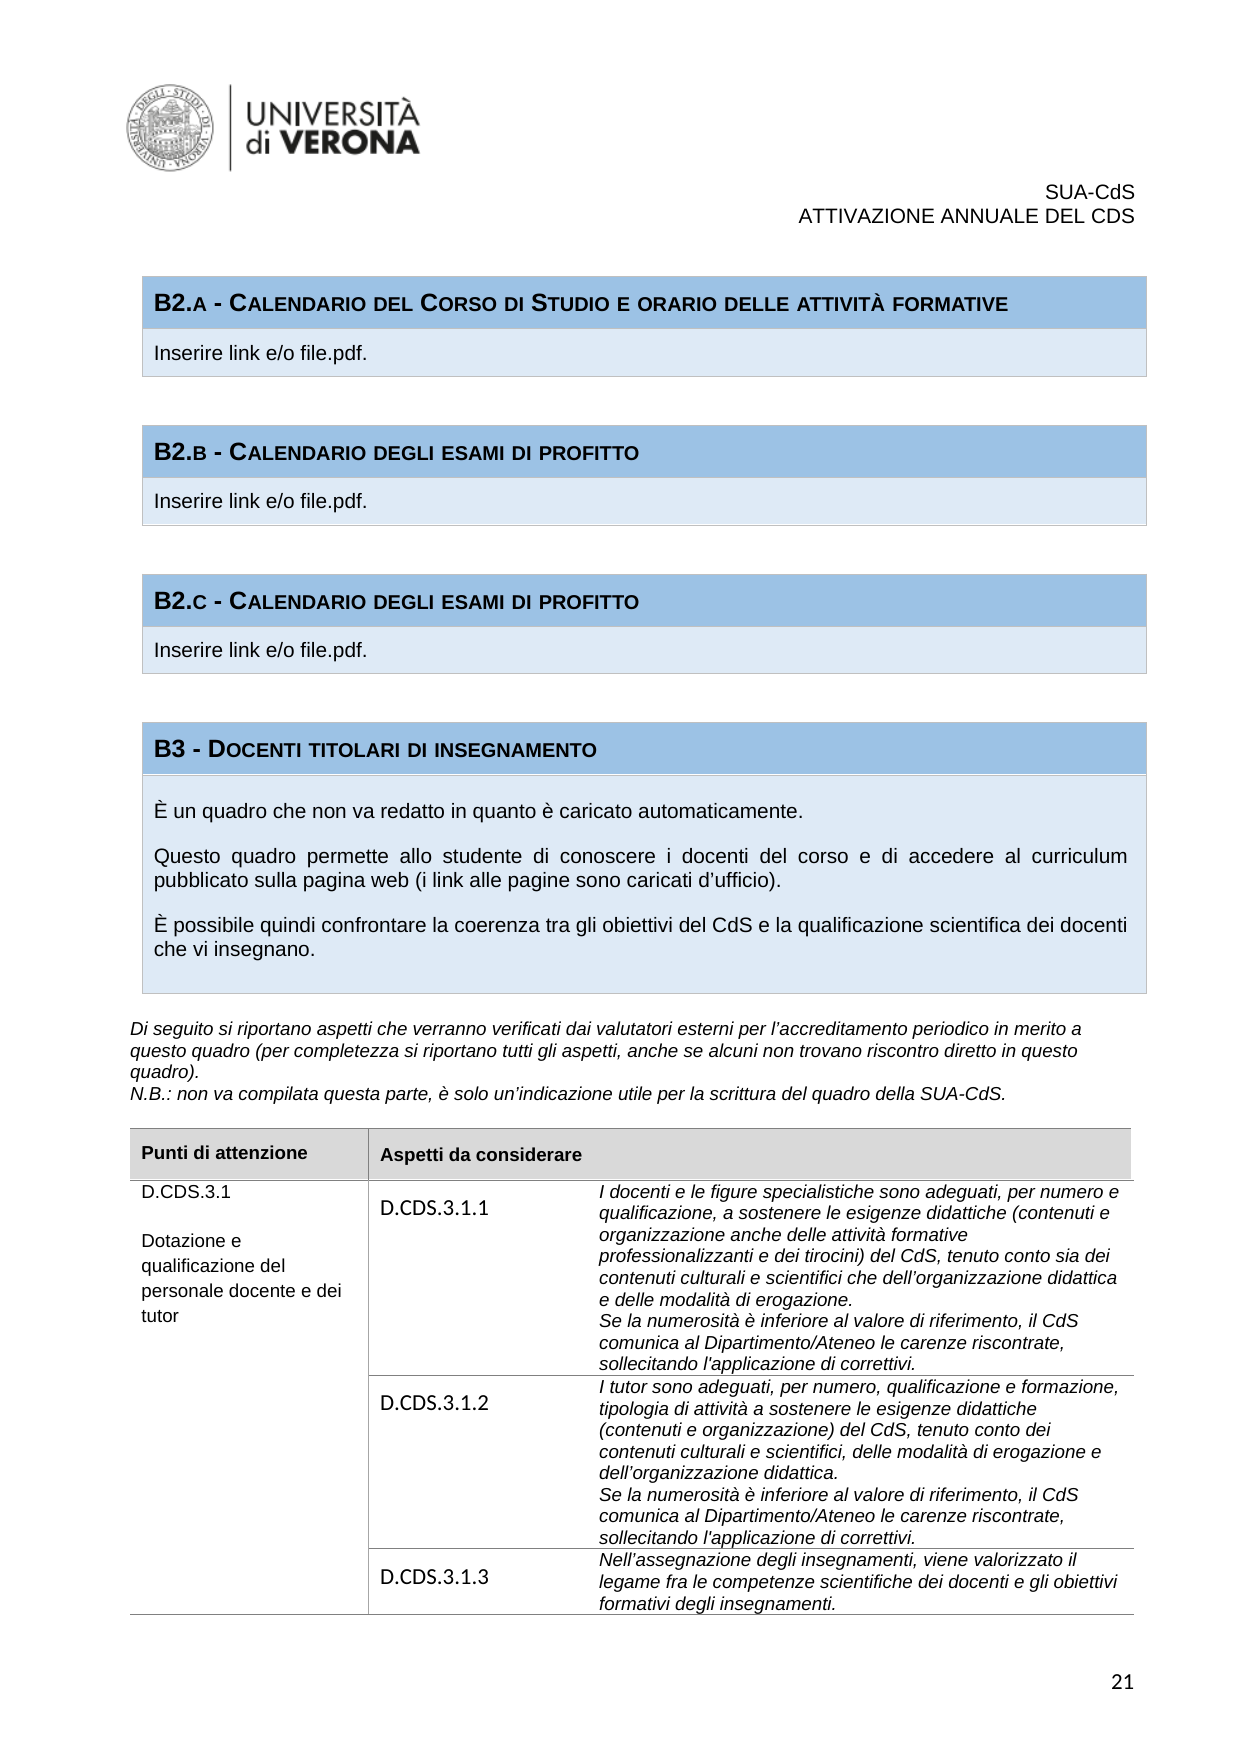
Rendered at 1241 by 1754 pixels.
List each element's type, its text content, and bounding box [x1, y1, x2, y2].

text N.B.: non va compilata questa parte, è solo un’indicazione utile per la scrittura del quadro della SUA-CdS. [130, 1082, 1134, 1104]
table_cell D.CDS.3.1.2 [369, 1376, 588, 1548]
table_header B2.a - Calendario del Corso di Studio e orario delle attività formative [143, 277, 1146, 328]
table_header B3 - Docenti titolari di insegnamento [143, 723, 1146, 774]
table_cell I tutor sono adeguati, per numero, qualificazione e formazione, tipologia di attività a sostenere le esigenze didattiche (contenuti e organizzazione) del CdS, tenuto conto dei contenuti culturali e scientifici, delle modalità di erogazione e dell’organizzazione didattica. Se la numerosità è inferiore al valore di riferimento, il CdS comunica al Dipartimento/Ateneo le carenze riscontrate, sollecitando l'applicazione di correttivi. [588, 1376, 1134, 1548]
table_header Aspetti da considerare [369, 1129, 1131, 1179]
table_cell Nell’assegnazione degli insegnamenti, viene valorizzato il legame fra le competenze scientifiche dei docenti e gli obiettivi formativi degli insegnamenti. [588, 1549, 1134, 1614]
table_header B2.b - Calendario degli esami di profitto [143, 426, 1146, 477]
table_header Punti di attenzione [130, 1129, 368, 1179]
table_cell Inserire link e/o file.pdf. [143, 627, 1146, 673]
table_cell È un quadro che non va redatto in quanto è caricato automaticamente. Questo quadro permette allo studente di conoscere i docenti del corso e di accedere al curriculum pubblicato sulla pagina web (i link alle pagine sono caricati d’ufficio). È possibile quindi confrontare la coerenza tra gli obiettivi del CdS e la qualificazione scientifica dei docenti che vi insegnano. [143, 776, 1146, 993]
table_cell D.CDS.3.1.3 [369, 1549, 588, 1614]
table_cell D.CDS.3.1 Dotazione e qualificazione del personale docente e dei tutor [130, 1181, 368, 1614]
table_cell Inserire link e/o file.pdf. [143, 329, 1146, 376]
text Di seguito si riportano aspetti che verranno verificati dai valutatori esterni per l’accreditamento periodico in merito a questo quadro (per completezza si riportano tutti gli aspetti, anche se alcuni non trovano riscontro diretto in questo quadro). [130, 1018, 1131, 1082]
table_header B2.c - Calendario degli esami di profitto [143, 575, 1146, 626]
table_cell Inserire link e/o file.pdf. [143, 478, 1146, 524]
table_cell I docenti e le figure specialistiche sono adeguati, per numero e qualificazione, a sostenere le esigenze didattiche (contenuti e organizzazione anche delle attività formative professionalizzanti e dei tirocini) del CdS, tenuto conto sia dei contenuti culturali e scientifici che dell’organizzazione didattica e delle modalità di erogazione. Se la numerosità è inferiore al valore di riferimento, il CdS comunica al Dipartimento/Ateneo le carenze riscontrate, sollecitando l'applicazione di correttivi. [588, 1181, 1134, 1375]
table_cell D.CDS.3.1.1 [369, 1181, 588, 1375]
